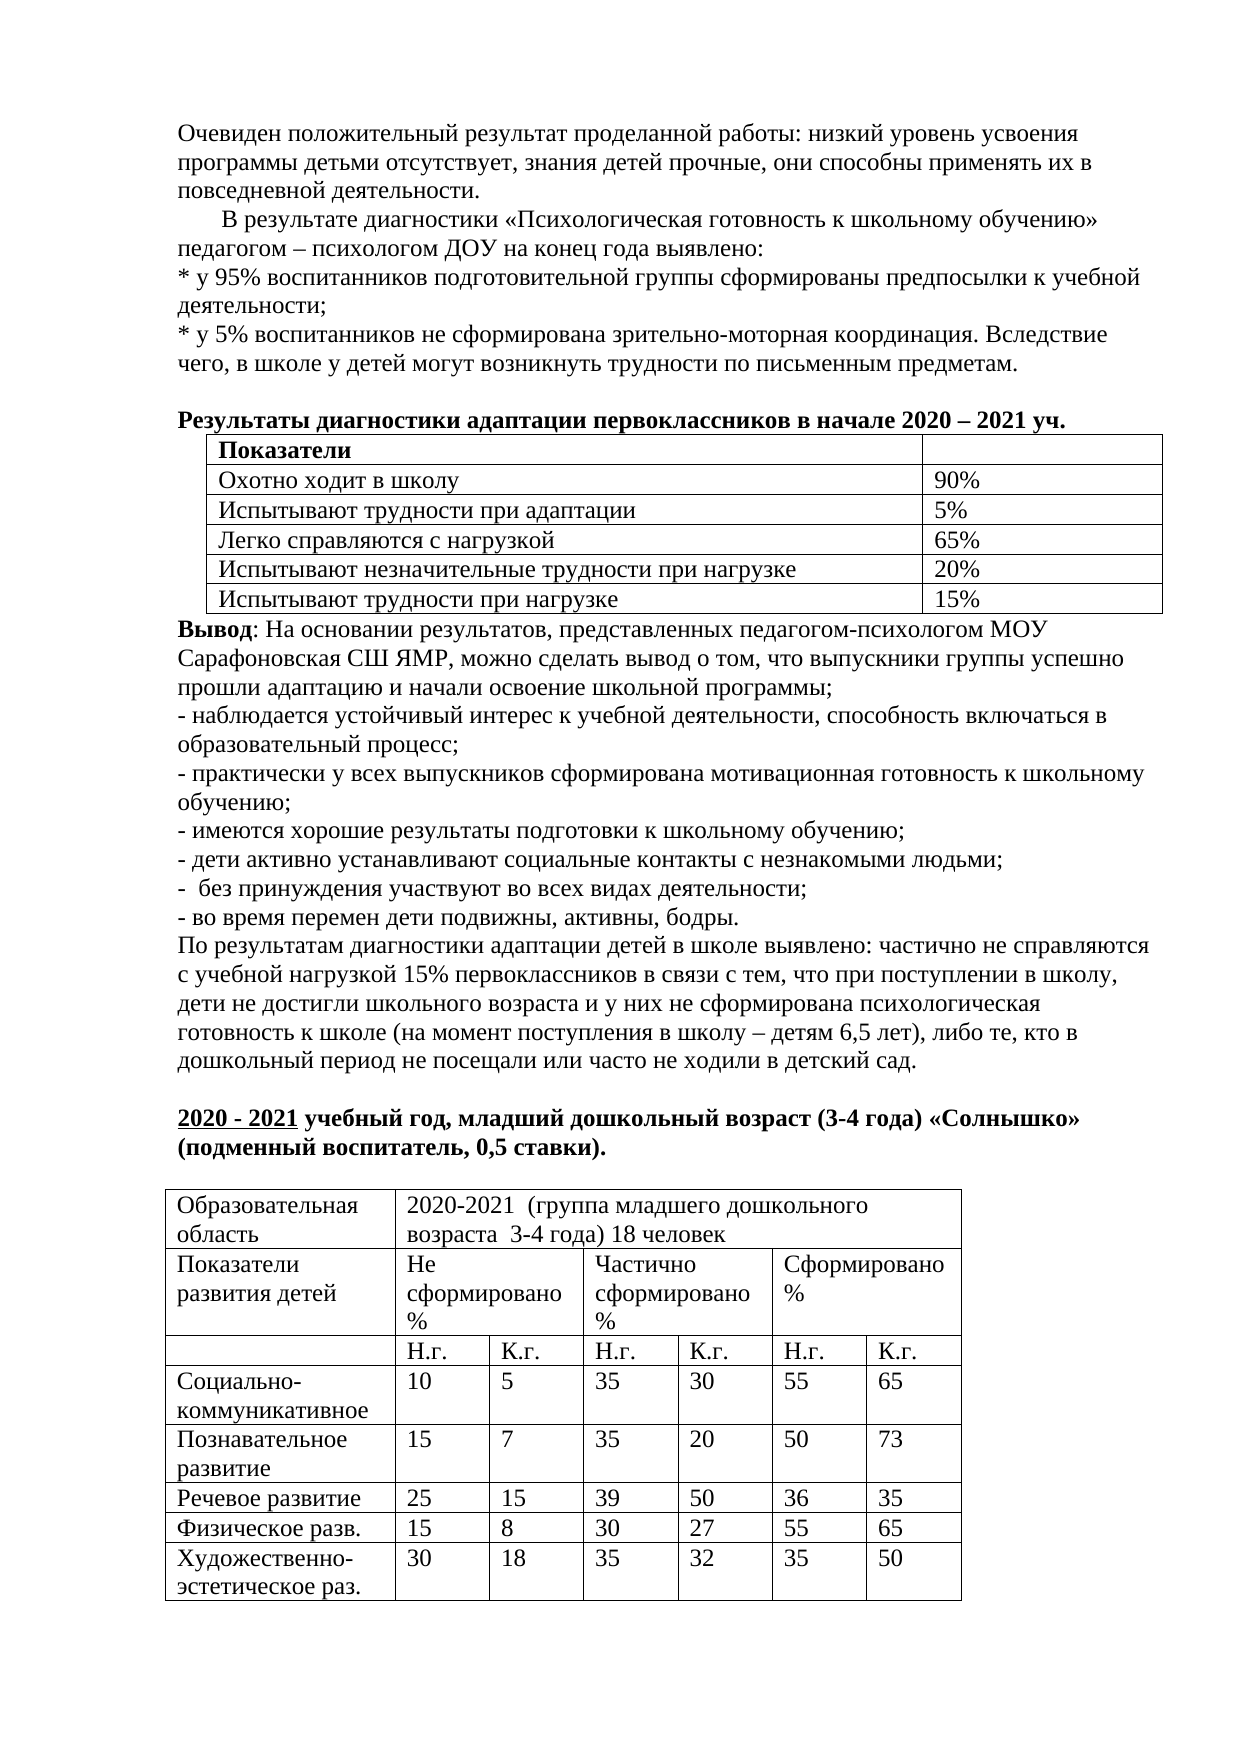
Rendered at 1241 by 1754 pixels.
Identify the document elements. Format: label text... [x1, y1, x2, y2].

text Очевиден положительный результат проделанной работы: низкий уровень усвоения программы детьми отсутствует, знания детей прочные, они способны применять их в повседневной деятельности. [177, 118, 1152, 204]
text Вывод: На основании результатов, представленных педагогом-психологом МОУ Сарафоновская СШ ЯМР, можно сделать вывод о том, что выпускники группы успешно прошли адаптацию и начали освоение школьной программы; [177, 614, 1152, 700]
table_cell 15 [396, 1513, 489, 1542]
table_cell К.г. [867, 1336, 961, 1365]
table_cell К.г. [679, 1336, 772, 1365]
table_cell Частично сформировано % [584, 1249, 772, 1335]
table_cell 50 [867, 1543, 961, 1600]
table_cell Н.г. [773, 1336, 866, 1365]
table_cell Познавательное развитие [166, 1425, 395, 1482]
text - практически у всех выпускников сформирована мотивационная готовность к школьному обучению; [177, 758, 1152, 815]
table_cell 20 [679, 1425, 772, 1482]
table_cell Речевое развитие [166, 1483, 395, 1512]
table_cell 5 [490, 1366, 583, 1423]
table_cell 65 [867, 1366, 961, 1423]
table_cell 18 [490, 1543, 583, 1600]
text 2020 - 2021 учебный год, младший дошкольный возраст (3-4 года) «Солнышко» (подменный воспитатель, 0,5 ставки). [177, 1103, 1152, 1160]
table_header [923, 435, 1162, 464]
table_cell 65 [867, 1513, 961, 1542]
table_cell 50 [773, 1425, 866, 1482]
table_header Образовательная область [166, 1190, 395, 1248]
table_cell 73 [867, 1425, 961, 1482]
table_cell 36 [773, 1483, 866, 1512]
table_cell 65% [923, 525, 1162, 553]
table_cell Социально-коммуникативное [166, 1366, 395, 1423]
table_cell 7 [490, 1425, 583, 1482]
table_cell Сформировано % [773, 1249, 961, 1335]
table_cell 15 [490, 1483, 583, 1512]
table_cell 55 [773, 1366, 866, 1423]
table_cell Испытывают незначительные трудности при нагрузке [207, 555, 922, 583]
table_cell К.г. [490, 1336, 583, 1365]
text - имеются хорошие результаты подготовки к школьному обучению; [177, 815, 1152, 844]
table_cell 15% [923, 584, 1162, 613]
table_cell Показатели развития детей [166, 1249, 395, 1335]
table_cell 10 [396, 1366, 489, 1423]
table_cell Н.г. [584, 1336, 678, 1365]
table_cell 35 [584, 1425, 678, 1482]
table_cell 30 [396, 1543, 489, 1600]
table_cell 55 [773, 1513, 866, 1542]
table_cell 39 [584, 1483, 678, 1512]
text - наблюдается устойчивый интерес к учебной деятельности, способность включаться в образовательный процесс; [177, 700, 1152, 758]
table_header 2020-2021 (группа младшего дошкольного возраста 3-4 года) 18 человек [396, 1190, 961, 1248]
table_cell 8 [490, 1513, 583, 1542]
text * у 5% воспитанников не сформирована зрительно-моторная координация. Вследствие чего, в школе у детей могут возникнуть трудности по письменным предметам. [177, 319, 1152, 377]
table_cell 30 [584, 1513, 678, 1542]
table_cell 35 [773, 1543, 866, 1600]
text * у 95% воспитанников подготовительной группы сформированы предпосылки к учебной деятельности; [177, 262, 1152, 319]
table_cell Н.г. [396, 1336, 489, 1365]
table_cell 50 [679, 1483, 772, 1512]
table_cell 35 [584, 1543, 678, 1600]
text - дети активно устанавливают социальные контакты с незнакомыми людьми; [177, 844, 1152, 873]
table_header Показатели [207, 435, 922, 464]
text Результаты диагностики адаптации первоклассников в начале 2020 – 2021 уч. [177, 406, 1152, 434]
table_cell 30 [679, 1366, 772, 1423]
table_cell 20% [923, 555, 1162, 583]
text В результате диагностики «Психологическая готовность к школьному обучению» педагогом – психологом ДОУ на конец года выявлено: [177, 204, 1152, 262]
text - во время перемен дети подвижны, активны, бодры. [177, 902, 1152, 930]
table_cell 32 [679, 1543, 772, 1600]
table_cell 35 [584, 1366, 678, 1423]
table_cell 15 [396, 1425, 489, 1482]
table_cell [166, 1336, 395, 1365]
table_cell 5% [923, 495, 1162, 524]
text - без принуждения участвуют во всех видах деятельности; [177, 873, 1152, 902]
table_cell Охотно ходит в школу [207, 465, 922, 494]
table_cell 27 [679, 1513, 772, 1542]
table_cell Испытывают трудности при нагрузке [207, 584, 922, 613]
table_cell 25 [396, 1483, 489, 1512]
table_cell Испытывают трудности при адаптации [207, 495, 922, 524]
table_cell Не сформировано % [396, 1249, 583, 1335]
table_cell Физическое разв. [166, 1513, 395, 1542]
table_cell Легко справляются с нагрузкой [207, 525, 922, 553]
table_cell 90% [923, 465, 1162, 494]
text По результатам диагностики адаптации детей в школе выявлено: частично не справляются с учебной нагрузкой 15% первоклассников в связи с тем, что при поступлении в школу, дети не достигли школьного возраста и у них не сформирована психологическая готовность к школе (на момент поступления в школу – детям 6,5 лет), либо те, кто в дошкольный период не посещали или часто не ходили в детский сад. [177, 930, 1152, 1074]
table_cell Художественно-эстетическое раз. [166, 1543, 395, 1600]
table_cell 35 [867, 1483, 961, 1512]
